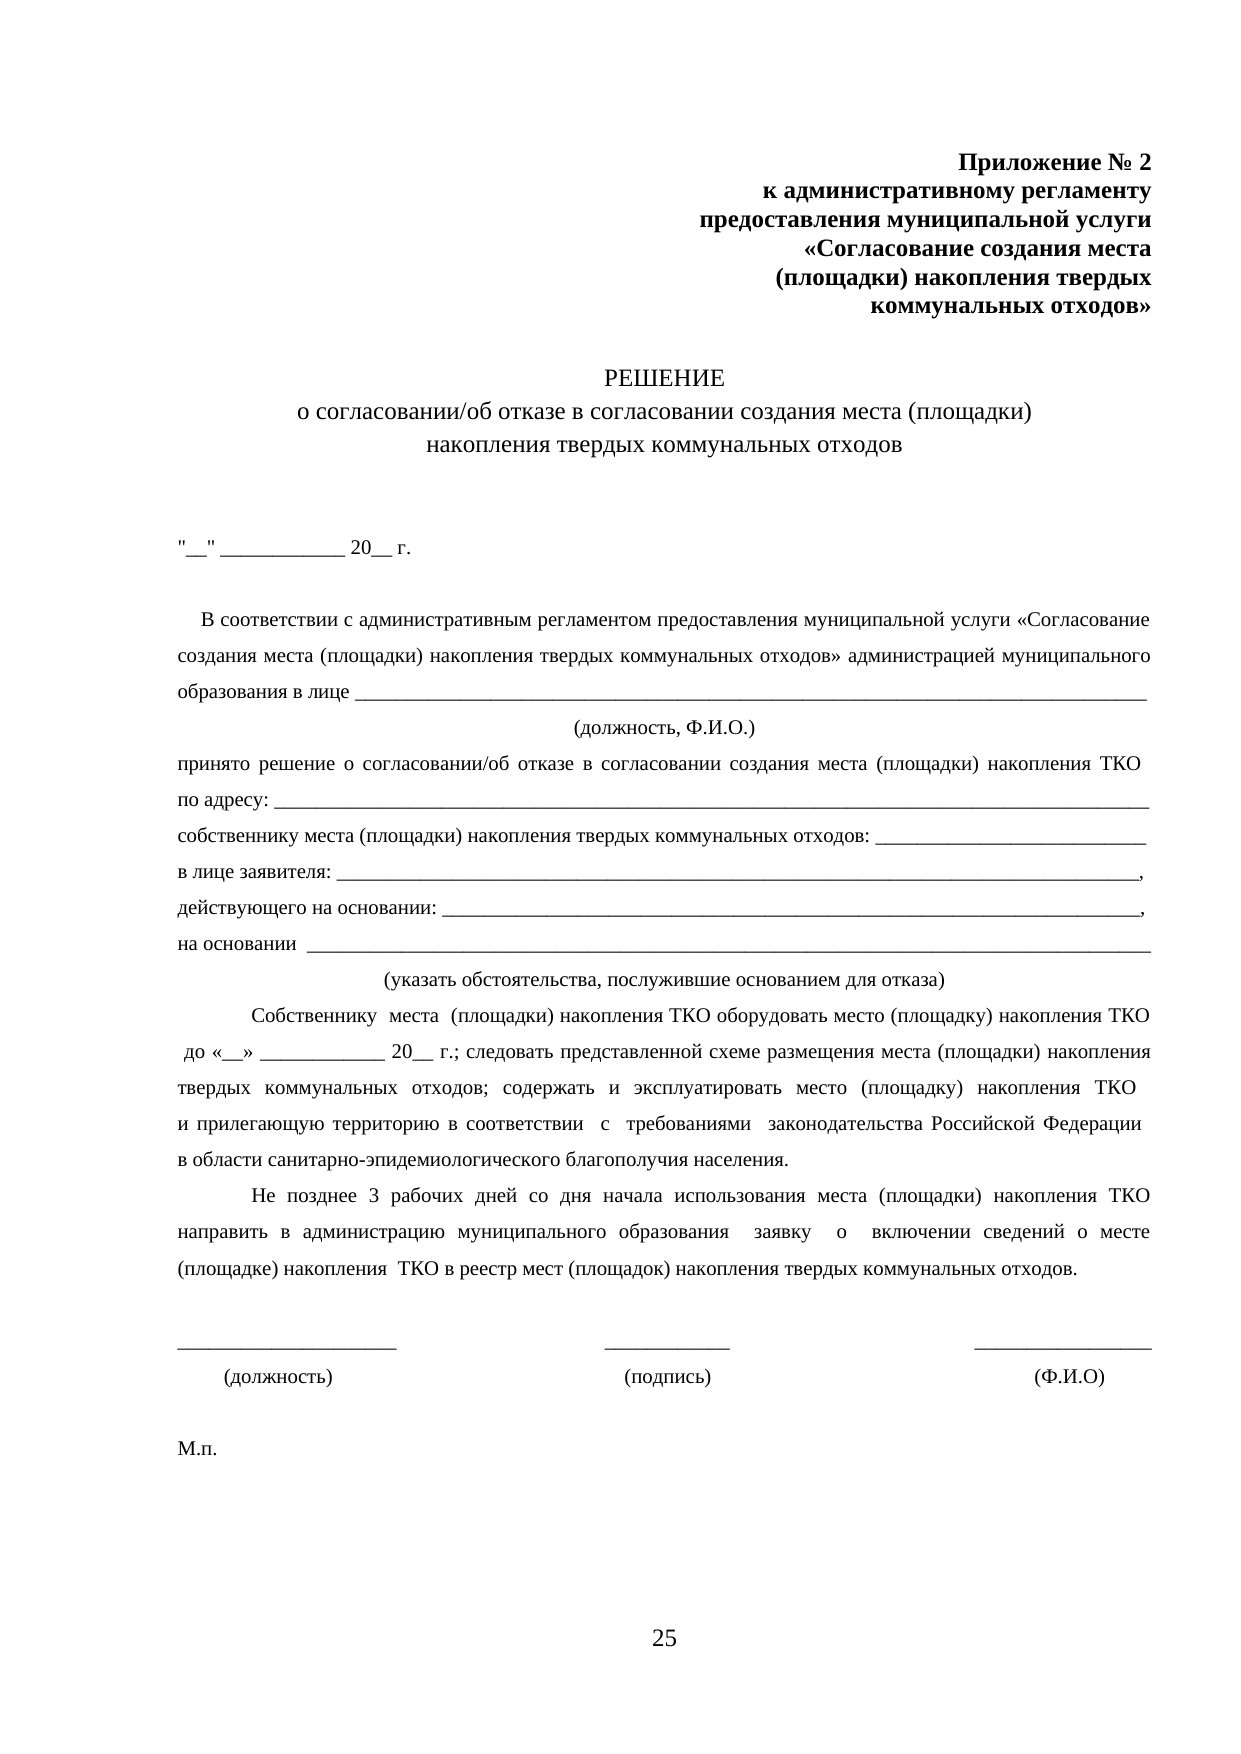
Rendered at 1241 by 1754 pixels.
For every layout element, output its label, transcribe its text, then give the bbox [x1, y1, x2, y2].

text предоставления муниципальной услуги [177, 204, 1152, 233]
text Приложение № 2 [177, 147, 1152, 176]
subtitle о согласовании/об отказе в согласовании создания места (площадки) [177, 396, 1152, 425]
subtitle Собственнику места (площадки) накопления ТКО оборудовать место (площадку) накопления ТКО до «__» ____________ 20__ г.; следовать представленной схеме размещения места (площадки) накопления твердых коммунальных отходов; содержать и эксплуатировать место (площадку) накопления ТКО и прилегающую территорию в соответствии с требованиями законодательства Российской Федерации в области санитарно-эпидемиологического благополучия населения. [177, 1003, 1152, 1171]
text «Согласование создания места [177, 233, 1152, 262]
subtitle РЕШЕНИЕ [177, 363, 1152, 392]
subtitle накопления твердых коммунальных отходов [177, 429, 1152, 458]
text (площадки) накопления твердых [177, 262, 1152, 291]
subtitle в лице заявителя: _____________________________________________________________________________, [177, 859, 1152, 883]
subtitle _____________________ ____________ _________________ [177, 1327, 1152, 1352]
text к административному регламенту [177, 176, 1152, 204]
subtitle на основании _________________________________________________________________________________ [177, 931, 1152, 955]
subtitle В соответствии с административным регламентом предоставления муниципальной услуги «Согласование создания места (площадки) накопления твердых коммунальных отходов» администрацией муниципального образования в лице ____________________________________________________________________________ [177, 607, 1152, 703]
text коммунальных отходов» [177, 291, 1152, 319]
subtitle действующего на основании: ___________________________________________________________________, [177, 895, 1152, 919]
subtitle (должность) (подпись) (Ф.И.О) [177, 1363, 1152, 1388]
subtitle (должность, Ф.И.О.) [177, 715, 1152, 739]
subtitle принято решение о согласовании/об отказе в согласовании создания места (площадки) накопления ТКО по адресу: ____________________________________________________________________________________ [177, 751, 1152, 811]
subtitle (указать обстоятельства, послужившие основанием для отказа) [177, 967, 1152, 991]
subtitle собственнику места (площадки) накопления твердых коммунальных отходов: __________________________ [177, 823, 1152, 847]
subtitle Не позднее 3 рабочих дней со дня начала использования места (площадки) накопления ТКО направить в администрацию муниципального образования заявку о включении сведений о месте (площадке) накопления ТКО в реестр мест (площадок) накопления твердых коммунальных отходов. [177, 1183, 1152, 1279]
subtitle "__" ____________ 20__ г. [177, 534, 1152, 559]
subtitle М.п. [177, 1436, 1152, 1460]
